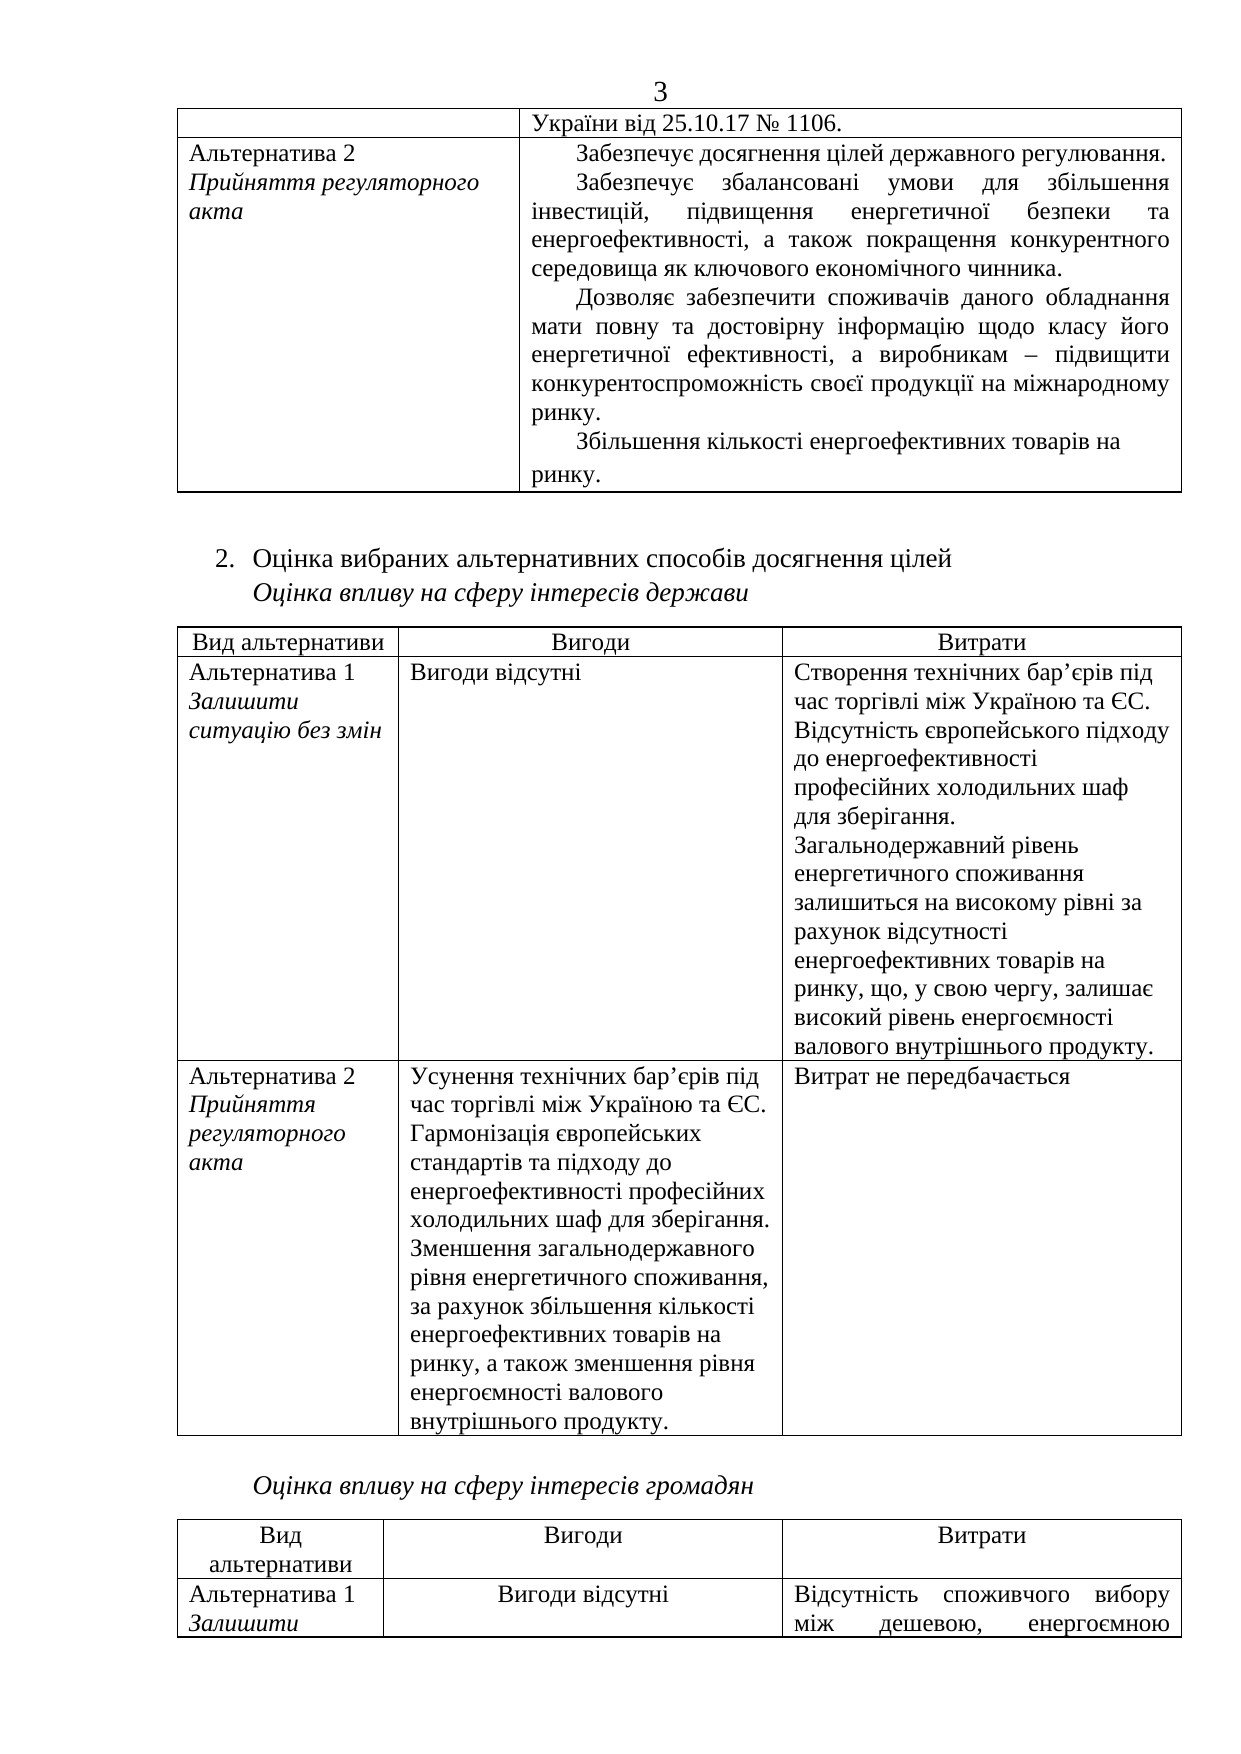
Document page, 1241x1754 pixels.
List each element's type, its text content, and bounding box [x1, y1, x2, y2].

table_cell Вигоди відсутні [384, 1579, 782, 1636]
table_cell Альтернатива 2 Прийняття регуляторного акта [178, 138, 519, 491]
list Оцінка вибраних альтернативних способів досягнення цілей [215, 543, 1181, 574]
table_cell Альтернатива 1 Залишити ситуацію без змін [178, 657, 398, 1060]
table_cell Витрат не передбачається [783, 1061, 1181, 1434]
table_cell Забезпечує досягнення цілей державного регулювання. Забезпечує збалансовані умови для збільшення інвестицій, підвищення енергетичної безпеки та енергоефективності, а також покращення конкурентного середовища як ключового економічного чинника. Дозволяє забезпечити споживачів даного обладнання мати повну та достовірну інформацію щодо класу його енергетичної ефективності, а виробникам – підвищити конкурентоспроможність своєї продукції на міжнародному ринку. Збільшення кількості енергоефективних товарів на ринку. [520, 138, 1181, 491]
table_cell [178, 1579, 383, 1636]
table_cell Усунення технічних бар’єрів під час торгівлі між Україною та ЄС. Гармонізація європейських стандартів та підходу до енергоефективності професійних холодильних шаф для зберігання. Зменшення загальнодержавного рівня енергетичного споживання, за рахунок збільшення кількості енергоефективних товарів на ринку, а також зменшення рівня енергоємності валового внутрішнього продукту. [399, 1061, 782, 1434]
table_header Вид альтернативи [178, 628, 398, 656]
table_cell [783, 1579, 1181, 1636]
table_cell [178, 109, 519, 137]
table_cell Створення технічних бар’єрів під час торгівлі між Україною та ЄС. Відсутність європейського підходу до енергоефективності професійних холодильних шаф для зберігання. Загальнодержавний рівень енергетичного споживання залишиться на високому рівні за рахунок відсутності енергоефективних товарів на ринку, що, у свою чергу, залишає високий рівень енергоємності валового внутрішнього продукту. [783, 657, 1181, 1060]
list Оцінка впливу на сферу інтересів держави [252, 576, 1181, 607]
table_header Витрати [783, 628, 1181, 656]
table_header Витрати [783, 1520, 1181, 1578]
table_cell Альтернатива 2 Прийняття регуляторного акта [178, 1061, 398, 1434]
table_cell Вигоди відсутні [399, 657, 782, 1060]
table_header Вигоди [399, 628, 782, 656]
table_header Вид альтернативи [178, 1520, 383, 1578]
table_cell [520, 109, 1181, 137]
list Оцінка впливу на сферу інтересів громадян [252, 1469, 1181, 1500]
table_header Вигоди [384, 1520, 782, 1578]
